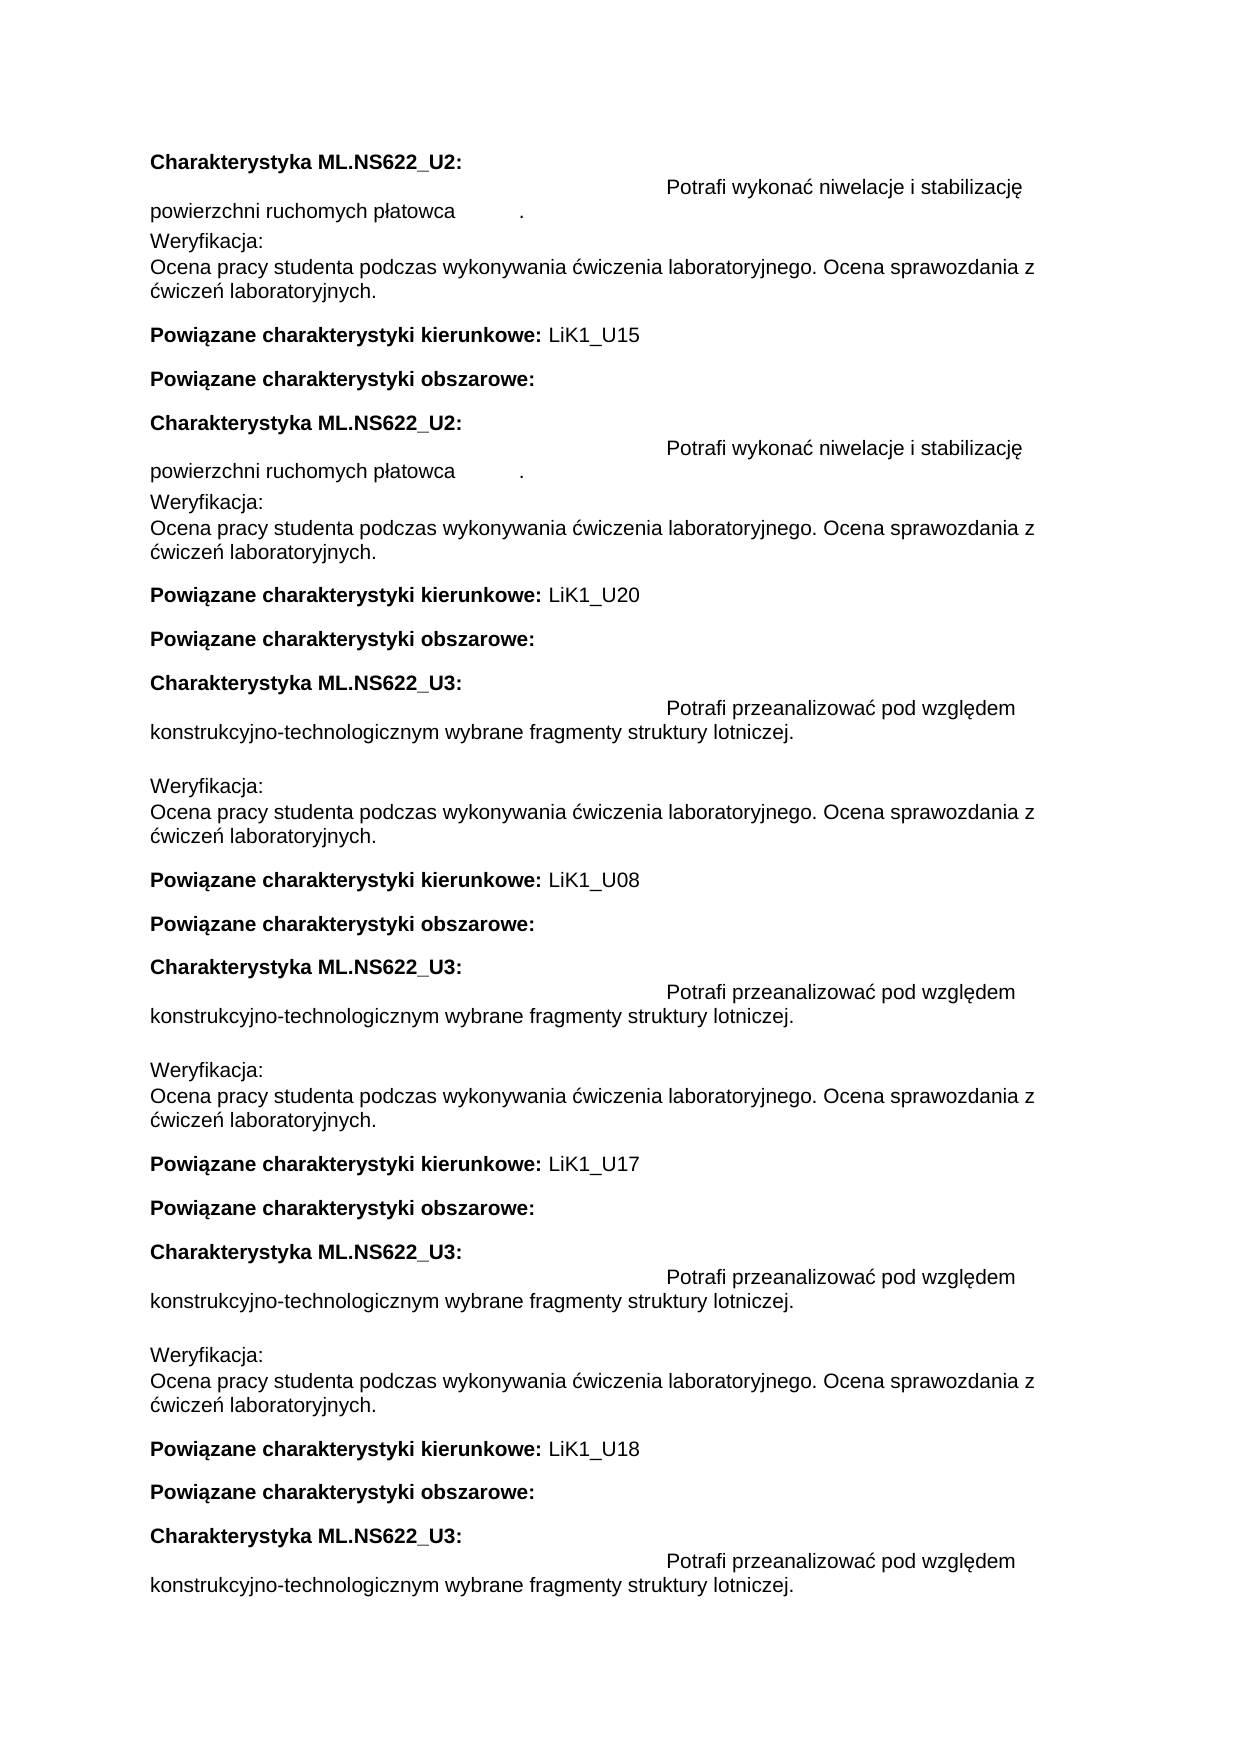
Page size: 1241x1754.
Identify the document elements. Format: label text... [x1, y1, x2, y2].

text Powiązane charakterystyki kierunkowe: LiK1_U15 [150, 323, 1090, 347]
text Weryfikacja: [150, 774, 1090, 798]
text Charakterystyka ML.NS622_U3: [150, 1524, 1090, 1548]
text Charakterystyka ML.NS622_U2: [150, 150, 1090, 174]
text Potrafi przeanalizować pod względem konstrukcyjno-technologicznym wybrane fragmenty struktury lotniczej. [150, 980, 1090, 1052]
text Potrafi przeanalizować pod względem konstrukcyjno-technologicznym wybrane fragmenty struktury lotniczej. [150, 1264, 1090, 1336]
text Ocena pracy studenta podczas wykonywania ćwiczenia laboratoryjnego. Ocena sprawozdania z ćwiczeń laboratoryjnych. [150, 516, 1090, 563]
text Ocena pracy studenta podczas wykonywania ćwiczenia laboratoryjnego. Ocena sprawozdania z ćwiczeń laboratoryjnych. [150, 1369, 1090, 1417]
text Powiązane charakterystyki kierunkowe: LiK1_U18 [150, 1436, 1090, 1460]
text Charakterystyka ML.NS622_U2: [150, 410, 1090, 434]
text Charakterystyka ML.NS622_U3: [150, 955, 1090, 979]
text Weryfikacja: [150, 489, 1090, 513]
text Weryfikacja: [150, 229, 1090, 253]
text Powiązane charakterystyki obszarowe: [150, 911, 1090, 935]
text Powiązane charakterystyki kierunkowe: LiK1_U08 [150, 868, 1090, 892]
text Charakterystyka ML.NS622_U3: [150, 671, 1090, 695]
text Potrafi wykonać niwelacje i stabilizację powierzchni ruchomych płatowca . [150, 175, 1090, 223]
text Powiązane charakterystyki obszarowe: [150, 1196, 1090, 1220]
text Weryfikacja: [150, 1343, 1090, 1367]
text Powiązane charakterystyki kierunkowe: LiK1_U20 [150, 583, 1090, 607]
text Weryfikacja: [150, 1058, 1090, 1082]
text Powiązane charakterystyki obszarowe: [150, 367, 1090, 391]
text Potrafi przeanalizować pod względem konstrukcyjno-technologicznym wybrane fragmenty struktury lotniczej. [150, 696, 1090, 768]
text Powiązane charakterystyki obszarowe: [150, 1480, 1090, 1504]
text Ocena pracy studenta podczas wykonywania ćwiczenia laboratoryjnego. Ocena sprawozdania z ćwiczeń laboratoryjnych. [150, 1084, 1090, 1132]
text Potrafi przeanalizować pod względem konstrukcyjno-technologicznym wybrane fragmenty struktury lotniczej. [150, 1549, 1090, 1597]
text Charakterystyka ML.NS622_U3: [150, 1239, 1090, 1263]
text Powiązane charakterystyki obszarowe: [150, 627, 1090, 651]
text Ocena pracy studenta podczas wykonywania ćwiczenia laboratoryjnego. Ocena sprawozdania z ćwiczeń laboratoryjnych. [150, 800, 1090, 848]
text Potrafi wykonać niwelacje i stabilizację powierzchni ruchomych płatowca . [150, 435, 1090, 483]
text Ocena pracy studenta podczas wykonywania ćwiczenia laboratoryjnego. Ocena sprawozdania z ćwiczeń laboratoryjnych. [150, 255, 1090, 303]
text Powiązane charakterystyki kierunkowe: LiK1_U17 [150, 1152, 1090, 1176]
